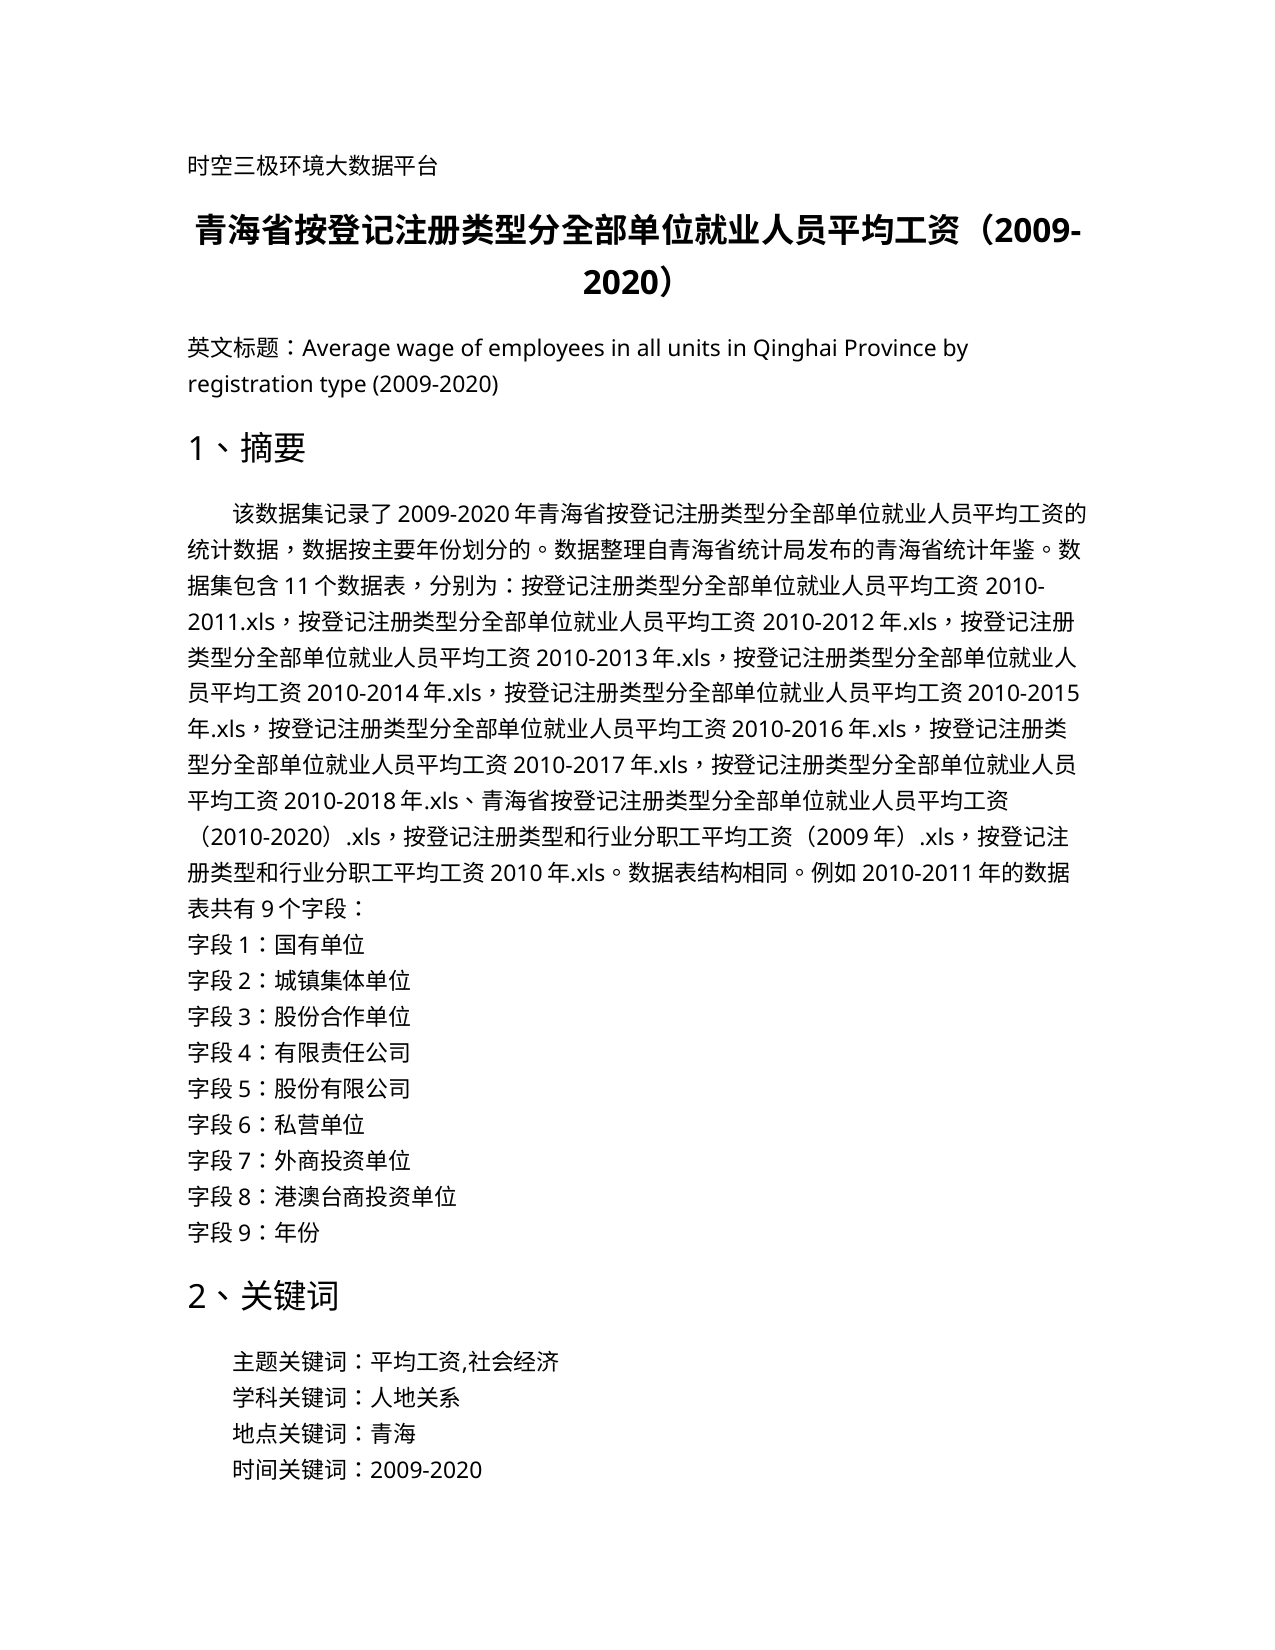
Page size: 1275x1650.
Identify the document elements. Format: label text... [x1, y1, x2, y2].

text 英文标题：Average wage of employees in all units in Qinghai Province by registration type (2009-2020) [187, 332, 1087, 399]
text 时空三极环境大数据平台 [187, 150, 1087, 181]
text 1、摘要 [187, 425, 1087, 470]
text 主题关键词：平均工资,社会经济 学科关键词：人地关系 地点关键词：青海 时间关键词：2009-2020 [232, 1346, 1087, 1485]
text 2、关键词 [187, 1273, 1087, 1319]
text 该数据集记录了2009-2020年青海省按登记注册类型分全部单位就业人员平均工资的统计数据，数据按主要年份划分的。数据整理自青海省统计局发布的青海省统计年鉴。数据集包含11个数据表，分别为：按登记注册类型分全部单位就业人员平均工资 2010-2011.xls，按登记注册类型分全部单位就业人员平均工资 2010-2012年.xls，按登记注册类型分全部单位就业人员平均工资2010-2013年.xls，按登记注册类型分全部单位就业人员平均工资2010-2014年.xls，按登记注册类型分全部单位就业人员平均工资2010-2015年.xls，按登记注册类型分全部单位就业人员平均工资2010-2016年.xls，按登记注册类型分全部单位就业人员平均工资2010-2017年.xls，按登记注册类型分全部单位就业人员平均工资2010-2018年.xls、青海省按登记注册类型分全部单位就业人员平均工资（2010-2020）.xls，按登记注册类型和行业分职工平均工资（2009年）.xls，按登记注册类型和行业分职工平均工资2010年.xls。数据表结构相同。例如2010-2011年的数据表共有9个字段： 字段1：国有单位 字段2：城镇集体单位 字段3：股份合作单位 字段4：有限责任公司 字段5：股份有限公司 字段6：私营单位 字段7：外商投资单位 字段8：港澳台商投资单位 字段9：年份 [187, 498, 1087, 1248]
text 青海省按登记注册类型分全部单位就业人员平均工资（2009-2020） [187, 207, 1087, 304]
